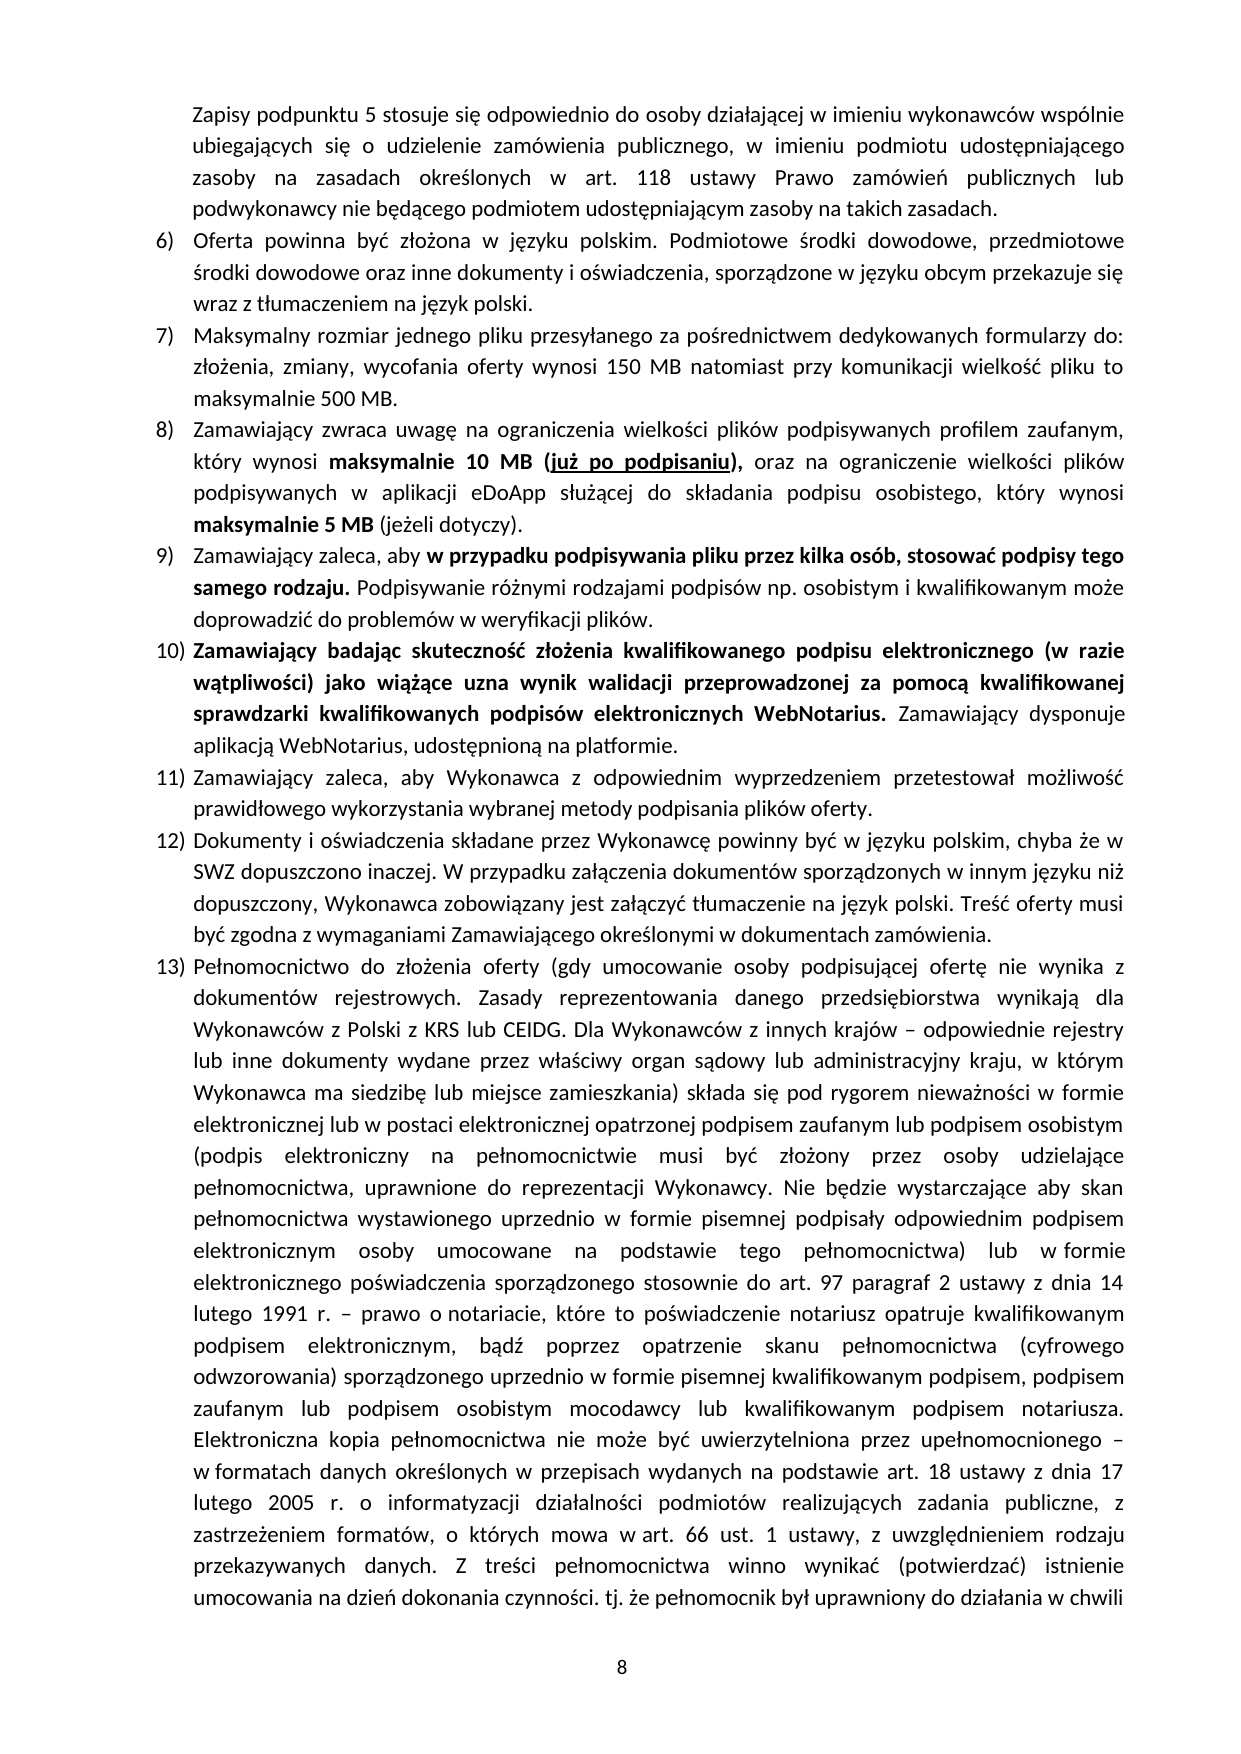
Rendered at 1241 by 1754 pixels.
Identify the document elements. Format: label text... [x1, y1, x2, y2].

list Oferta powinna być złożona w języku polskim. Podmiotowe środki dowodowe, przedmiotowe środki dowodowe oraz inne dokumenty i oświadczenia, sporządzone w języku obcym przekazuje się wraz z tłumaczeniem na język polski. [156, 226, 1126, 317]
list Zamawiający zaleca, aby w przypadku podpisywania pliku przez kilka osób, stosować podpisy tego samego rodzaju. Podpisywanie różnymi rodzajami podpisów np. osobistym i kwalifikowanym może doprowadzić do problemów w weryfikacji plików. [156, 542, 1126, 633]
text Zapisy podpunktu 5 stosuje się odpowiednio do osoby działającej w imieniu wykonawców wspólnie ubiegających się o udzielenie zamówienia publicznego, w imieniu podmiotu udostępniającego zasoby na zasadach określonych w art. 118 ustawy Prawo zamówień publicznych lub podwykonawcy nie będącego podmiotem udostępniającym zasoby na takich zasadach. [192, 100, 1126, 222]
list Zamawiający zwraca uwagę na ograniczenia wielkości plików podpisywanych profilem zaufanym, który wynosi maksymalnie 10 MB (już po podpisaniu), oraz na ograniczenie wielkości plików podpisywanych w aplikacji eDoApp służącej do składania podpisu osobistego, który wynosi maksymalnie 5 MB (jeżeli dotyczy). [156, 415, 1126, 538]
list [156, 952, 1126, 1611]
list Zamawiający badając skuteczność złożenia kwalifikowanego podpisu elektronicznego (w razie wątpliwości) jako wiążące uzna wynik walidacji przeprowadzonej za pomocą kwalifikowanej sprawdzarki kwalifikowanych podpisów elektronicznych WebNotarius. Zamawiający dysponuje aplikacją WebNotarius, udostępnioną na platformie. [156, 636, 1126, 759]
list Maksymalny rozmiar jednego pliku przesyłanego za pośrednictwem dedykowanych formularzy do: złożenia, zmiany, wycofania oferty wynosi 150 MB natomiast przy komunikacji wielkość pliku to maksymalnie 500 MB. [156, 321, 1126, 412]
list Zamawiający zaleca, aby Wykonawca z odpowiednim wyprzedzeniem przetestował możliwość prawidłowego wykorzystania wybranej metody podpisania plików oferty. [156, 763, 1126, 822]
list Dokumenty i oświadczenia składane przez Wykonawcę powinny być w języku polskim, chyba że w SWZ dopuszczono inaczej. W przypadku załączenia dokumentów sporządzonych w innym języku niż dopuszczony, Wykonawca zobowiązany jest załączyć tłumaczenie na język polski. Treść oferty musi być zgodna z wymaganiami Zamawiającego określonymi w dokumentach zamówienia. [156, 826, 1126, 948]
